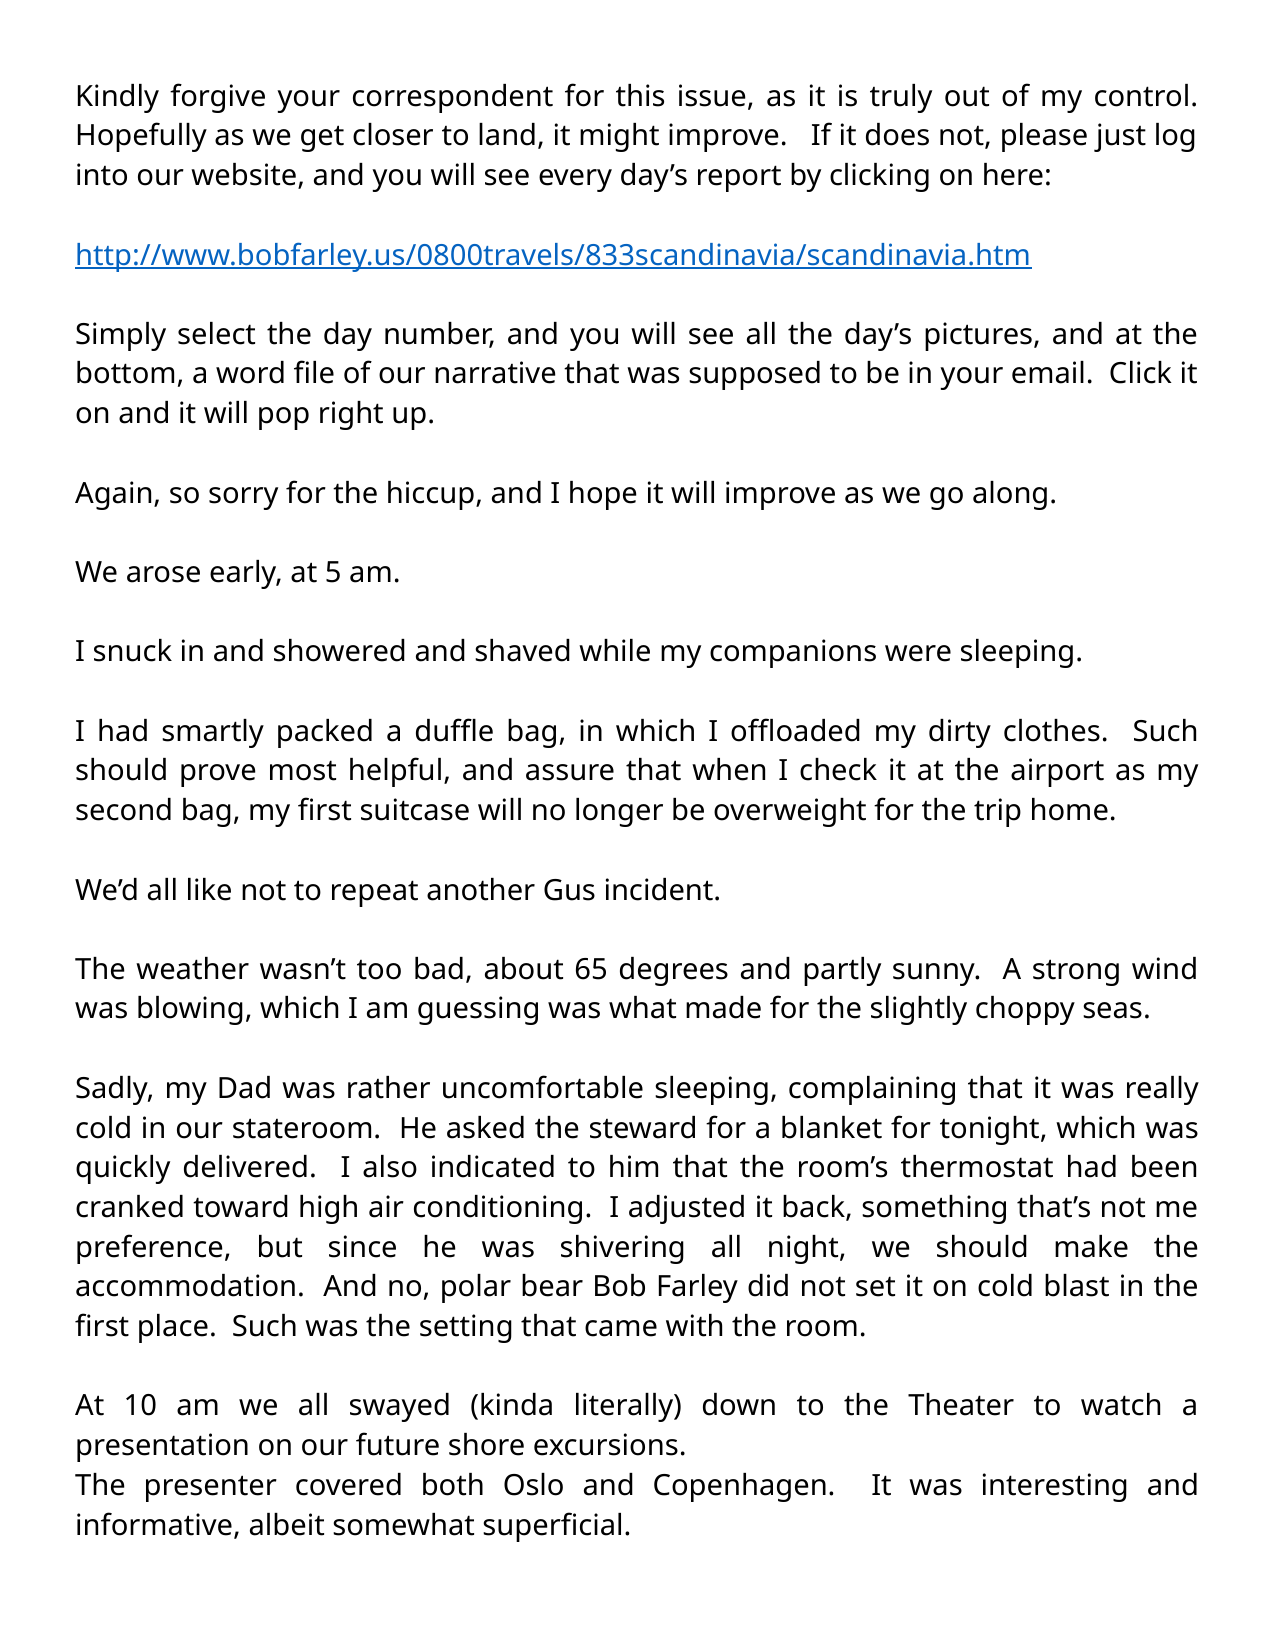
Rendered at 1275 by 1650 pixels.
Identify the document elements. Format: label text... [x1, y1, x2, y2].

text We’d all like not to repeat another Gus incident. [75, 869, 1200, 908]
text We arose early, at 5 am. [75, 551, 1200, 591]
text http://www.bobfarley.us/0800travels/833scandinavia/scandinavia.htm [75, 234, 1200, 273]
text I snuck in and showered and shaved while my companions were sleeping. [75, 631, 1200, 670]
text I had smartly packed a duffle bag, in which I offloaded my dirty clothes. Such should prove most helpful, and assure that when I check it at the airport as my second bag, my first suitcase will no longer be overweight for the trip home. [75, 710, 1200, 829]
text Sadly, my Dad was rather uncomfortable sleeping, complaining that it was really cold in our stateroom. He asked the steward for a blanket for tonight, which was quickly delivered. I also indicated to him that the room’s thermostat had been cranked toward high air conditioning. I adjusted it back, something that’s not me preference, but since he was shivering all night, we should make the accommodation. And no, polar bear Bob Farley did not set it on cold blast in the first place. Such was the setting that came with the room. [75, 1067, 1200, 1345]
text At 10 am we all swayed (kinda literally) down to the Theater to watch a presentation on our future shore excursions. [75, 1385, 1200, 1464]
text The weather wasn’t too bad, about 65 degrees and partly sunny. A strong wind was blowing, which I am guessing was what made for the slightly choppy seas. [75, 948, 1200, 1027]
text The presenter covered both Oslo and Copenhagen. It was interesting and informative, albeit somewhat superficial. [75, 1464, 1200, 1543]
text Simply select the day number, and you will see all the day’s pictures, and at the bottom, a word file of our narrative that was supposed to be in your email. Click it on and it will pop right up. [75, 313, 1200, 432]
text Kindly forgive your correspondent for this issue, as it is truly out of my control. Hopefully as we get closer to land, it might improve. If it does not, please just log into our website, and you will see every day’s report by clicking on here: [75, 75, 1200, 194]
text Again, so sorry for the hiccup, and I hope it will improve as we go along. [75, 472, 1200, 512]
